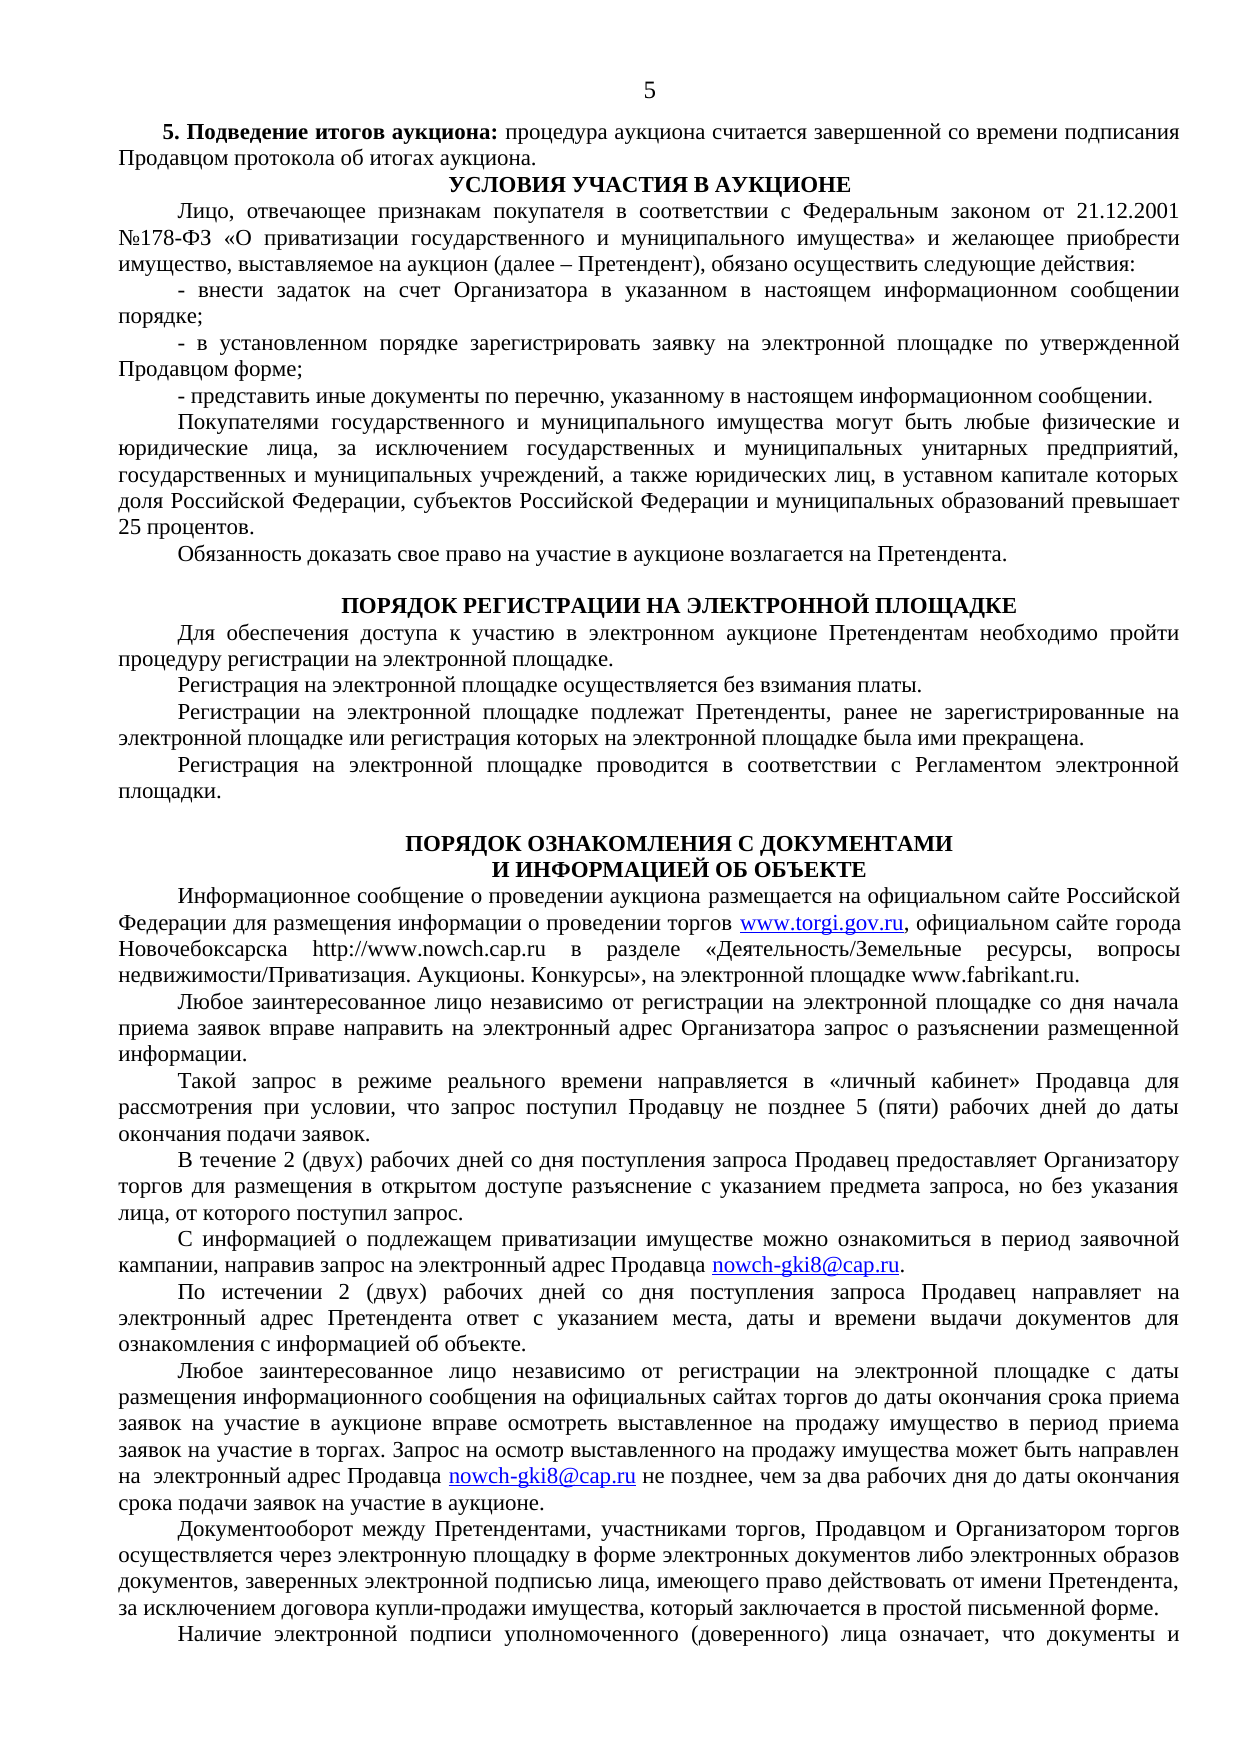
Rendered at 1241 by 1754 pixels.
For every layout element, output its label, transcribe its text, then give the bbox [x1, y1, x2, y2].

text и информацией об объекте [118, 856, 1181, 882]
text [118, 1620, 1181, 1647]
text Порядок регистрации на электронной площадке [118, 592, 1181, 619]
text - в установленном порядке зарегистрировать заявку на электронной площадке по утвержденной Продавцом форме; [118, 329, 1181, 382]
text По истечении 2 (двух) рабочих дней со дня поступления запроса Продавец направляет на электронный адрес Претендента ответ с указанием места, даты и времени выдачи документов для ознакомления с информацией об объекте. [118, 1278, 1181, 1357]
text 5. Подведение итогов аукциона: процедура аукциона считается завершенной со времени подписания Продавцом протокола об итогах аукциона. [118, 118, 1181, 171]
text Лицо, отвечающее признакам покупателя в соответствии с Федеральным законом от 21.12.2001 №178-ФЗ «О приватизации государственного и муниципального имущества» и желающее приобрести имущество, выставляемое на аукцион (далее – Претендент), обязано осуществить следующие действия: [118, 197, 1181, 276]
text В течение 2 (двух) рабочих дней со дня поступления запроса Продавец предоставляет Организатору торгов для размещения в открытом доступе разъяснение с указанием предмета запроса, но без указания лица, от которого поступил запрос. [118, 1146, 1181, 1225]
text Регистрация на электронной площадке осуществляется без взимания платы. [118, 672, 1181, 698]
text - представить иные документы по перечню, указанному в настоящем информационном сообщении. [118, 382, 1181, 408]
text Регистрации на электронной площадке подлежат Претенденты, ранее не зарегистрированные на электронной площадке или регистрация которых на электронной площадке была ими прекращена. [118, 698, 1181, 751]
text Для обеспечения доступа к участию в электронном аукционе Претендентам необходимо пройти процедуру регистрации на электронной площадке. [118, 619, 1181, 672]
text Такой запрос в режиме реального времени направляется в «личный кабинет» Продавца для рассмотрения при условии, что запрос поступил Продавцу не позднее 5 (пяти) рабочих дней до даты окончания подачи заявок. [118, 1067, 1181, 1146]
text Информационное сообщение о проведении аукциона размещается на официальном сайте Российской Федерации для размещения информации о проведении торгов www.torgi.gov.ru, официальном сайте города Новочебоксарска http://www.nowch.cap.ru в разделе «Деятельность/Земельные ресурсы, вопросы недвижимости/Приватизация. Аукционы. Конкурсы», на электронной площадке www.fabrikant.ru. [118, 882, 1181, 988]
text - внести задаток на счет Организатора в указанном в настоящем информационном сообщении порядке; [118, 276, 1181, 329]
text Документооборот между Претендентами, участниками торгов, Продавцом и Организатором торгов осуществляется через электронную площадку в форме электронных документов либо электронных образов документов, заверенных электронной подписью лица, имеющего право действовать от имени Претендента, за исключением договора купли-продажи имущества, который заключается в простой письменной форме. [118, 1515, 1181, 1620]
text Регистрация на электронной площадке проводится в соответствии с Регламентом электронной площадки. [118, 751, 1181, 803]
text Любое заинтересованное лицо независимо от регистрации на электронной площадке со дня начала приема заявок вправе направить на электронный адрес Организатора запрос о разъяснении размещенной информации. [118, 988, 1181, 1067]
text С информацией о подлежащем приватизации имуществе можно ознакомиться в период заявочной кампании, направив запрос на электронный адрес Продавца nowch-gki8@cap.ru. [118, 1225, 1181, 1278]
text Покупателями государственного и муниципального имущества могут быть любые физические и юридические лица, за исключением государственных и муниципальных унитарных предприятий, государственных и муниципальных учреждений, а также юридических лиц, в уставном капитале которых доля Российской Федерации, субъектов Российской Федерации и муниципальных образований превышает 25 процентов. [118, 408, 1181, 540]
text Любое заинтересованное лицо независимо от регистрации на электронной площадке с даты размещения информационного сообщения на официальных сайтах торгов до даты окончания срока приема заявок на участие в аукционе вправе осмотреть выставленное на продажу имущество в период приема заявок на участие в торгах. Запрос на осмотр выставленного на продажу имущества может быть направлен на электронный адрес Продавца nowch-gki8@cap.ru не позднее, чем за два рабочих дня до даты окончания срока подачи заявок на участие в аукционе. [118, 1357, 1181, 1515]
text Порядок ознакомления с документами [118, 830, 1181, 856]
text Условия участия в аукционе [118, 171, 1181, 197]
text Обязанность доказать свое право на участие в аукционе возлагается на Претендента. [118, 540, 1181, 566]
